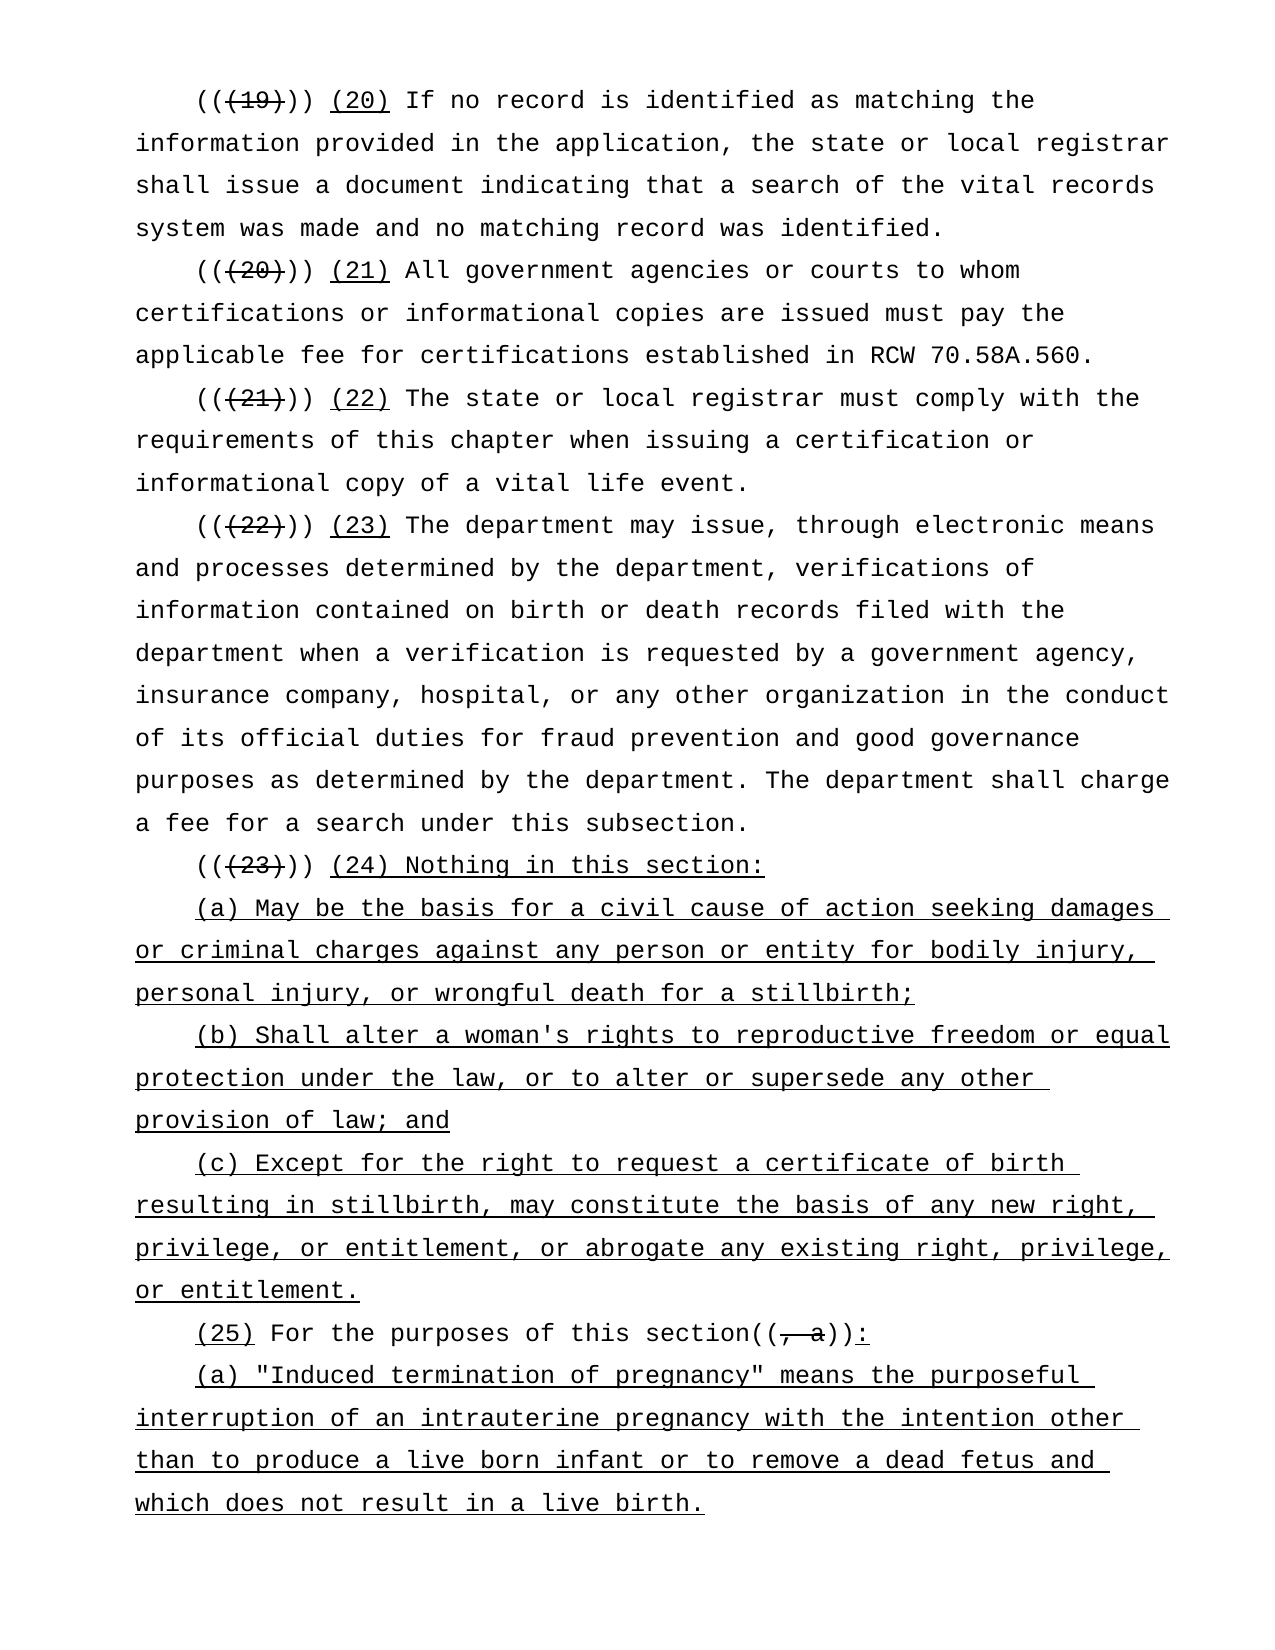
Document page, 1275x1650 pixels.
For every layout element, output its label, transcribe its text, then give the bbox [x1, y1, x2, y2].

text (((19))) (20) If no record is identified as matching the information provided in the application, the state or local registrar shall issue a document indicating that a search of the vital records system was made and no matching record was identified. [135, 75, 1170, 245]
text (c) Except for the right to request a certificate of birth resulting in stillbirth, may constitute the basis of any new right, privilege, or entitlement, or abrogate any existing right, privilege, or entitlement. [135, 1137, 1170, 1259]
text (((23))) (24) Nothing in this section: [135, 840, 1170, 882]
text (b) Shall alter a woman's rights to reproductive freedom or equal protection under the law, or to alter or supersede any other provision of law; and [135, 1010, 1170, 1137]
text (a) May be the basis for a civil cause of action seeking damages or criminal charges against any person or entity for bodily injury, personal injury, or wrongful death for a stillbirth; [135, 882, 1170, 1010]
text (((20))) (21) All government agencies or courts to whom certifications or informational copies are issued must pay the applicable fee for certifications established in RCW 70.58A.560. [135, 245, 1170, 372]
text (a) "Induced termination of pregnancy" means the purposeful interruption of an intrauterine pregnancy with the intention other than to produce a live born infant or to remove a dead fetus and which does not result in a live birth. [135, 1350, 1170, 1520]
text (((21))) (22) The state or local registrar must comply with the requirements of this chapter when issuing a certification or informational copy of a vital life event. [135, 372, 1170, 500]
text (c) Except for the right to request a certificate of birth resulting in stillbirth, may constitute the basis of any new right, privilege, or entitlement, or abrogate any existing right, privilege, or entitlement. [135, 1260, 1170, 1307]
text (((22))) (23) The department may issue, through electronic means and processes determined by the department, verifications of information contained on birth or death records filed with the department when a verification is requested by a government agency, insurance company, hospital, or any other organization in the conduct of its official duties for fraud prevention and good governance purposes as determined by the department. The department shall charge a fee for a search under this subsection. [135, 500, 1170, 840]
text (25) For the purposes of this section((, a)): [135, 1307, 1170, 1350]
